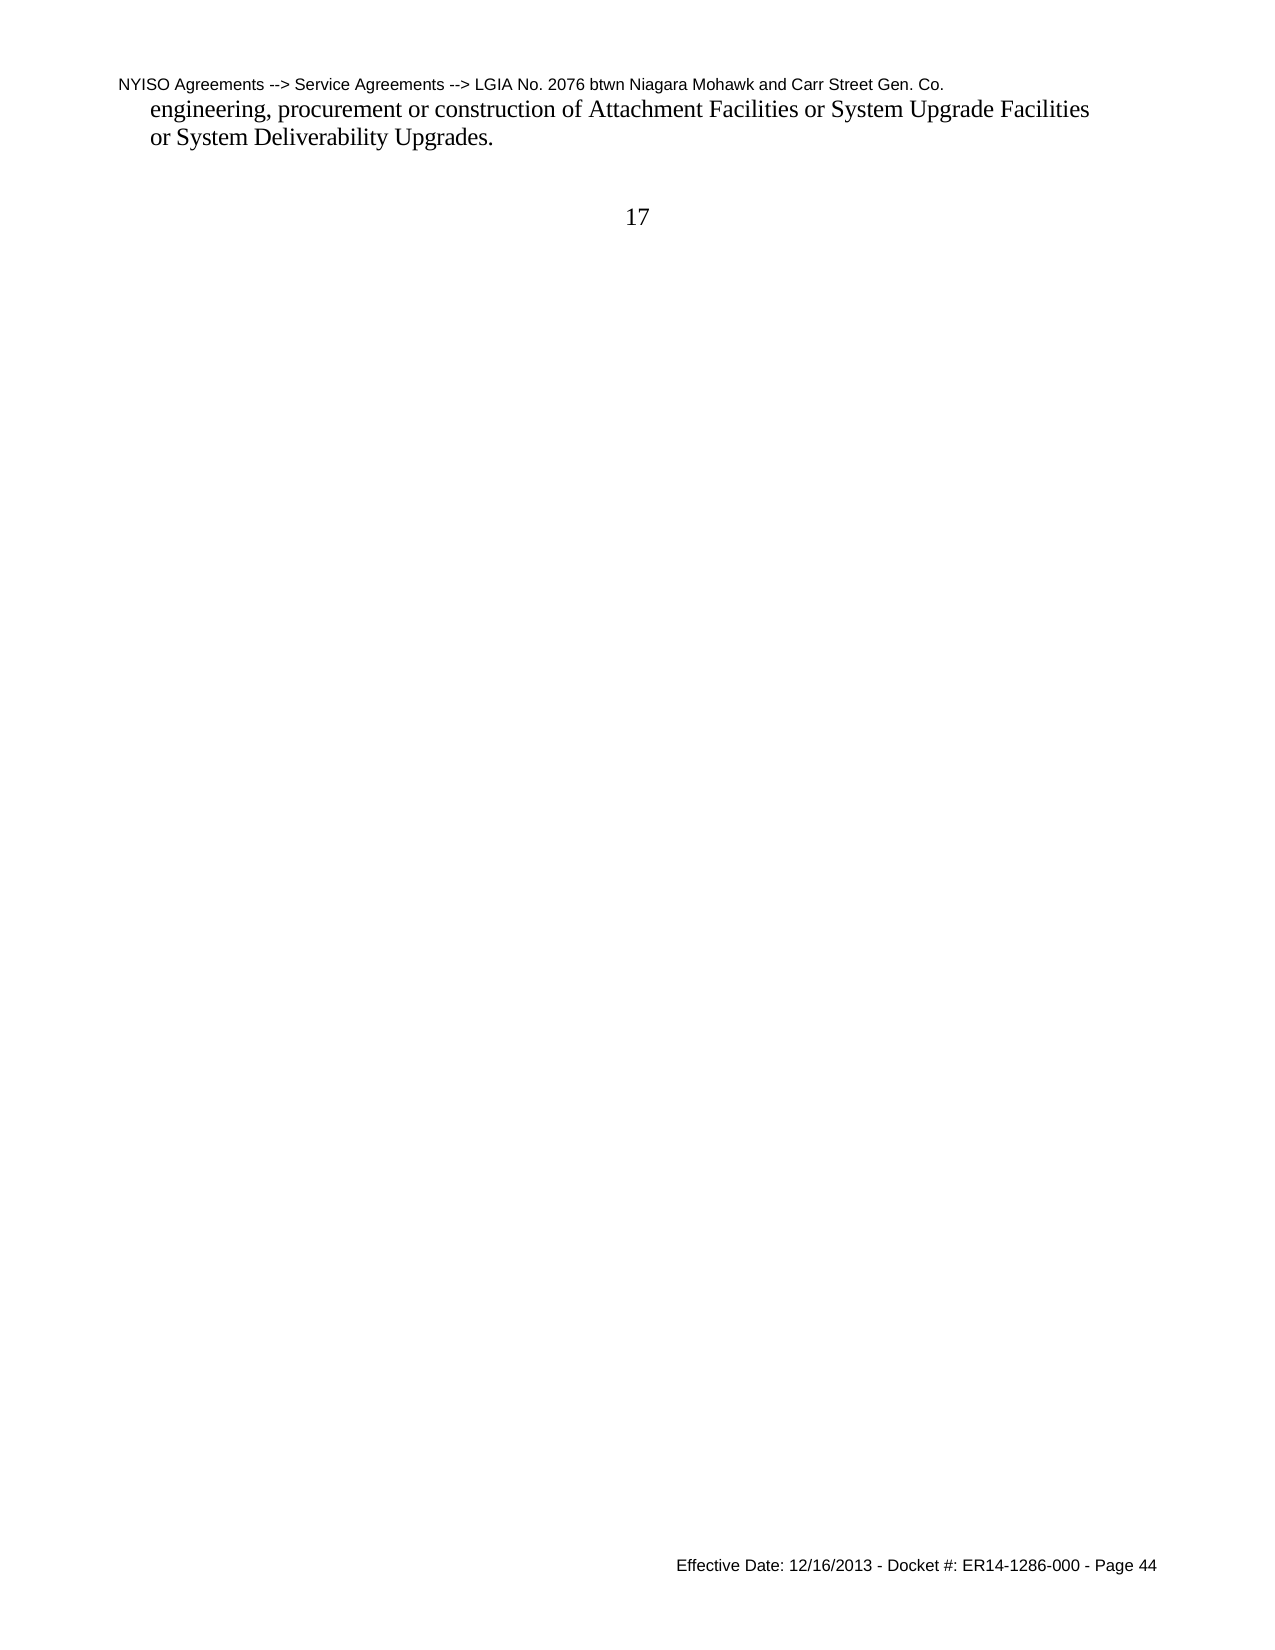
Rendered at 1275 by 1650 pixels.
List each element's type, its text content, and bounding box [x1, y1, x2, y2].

text 17 [625, 202, 1275, 231]
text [150, 94, 1133, 151]
